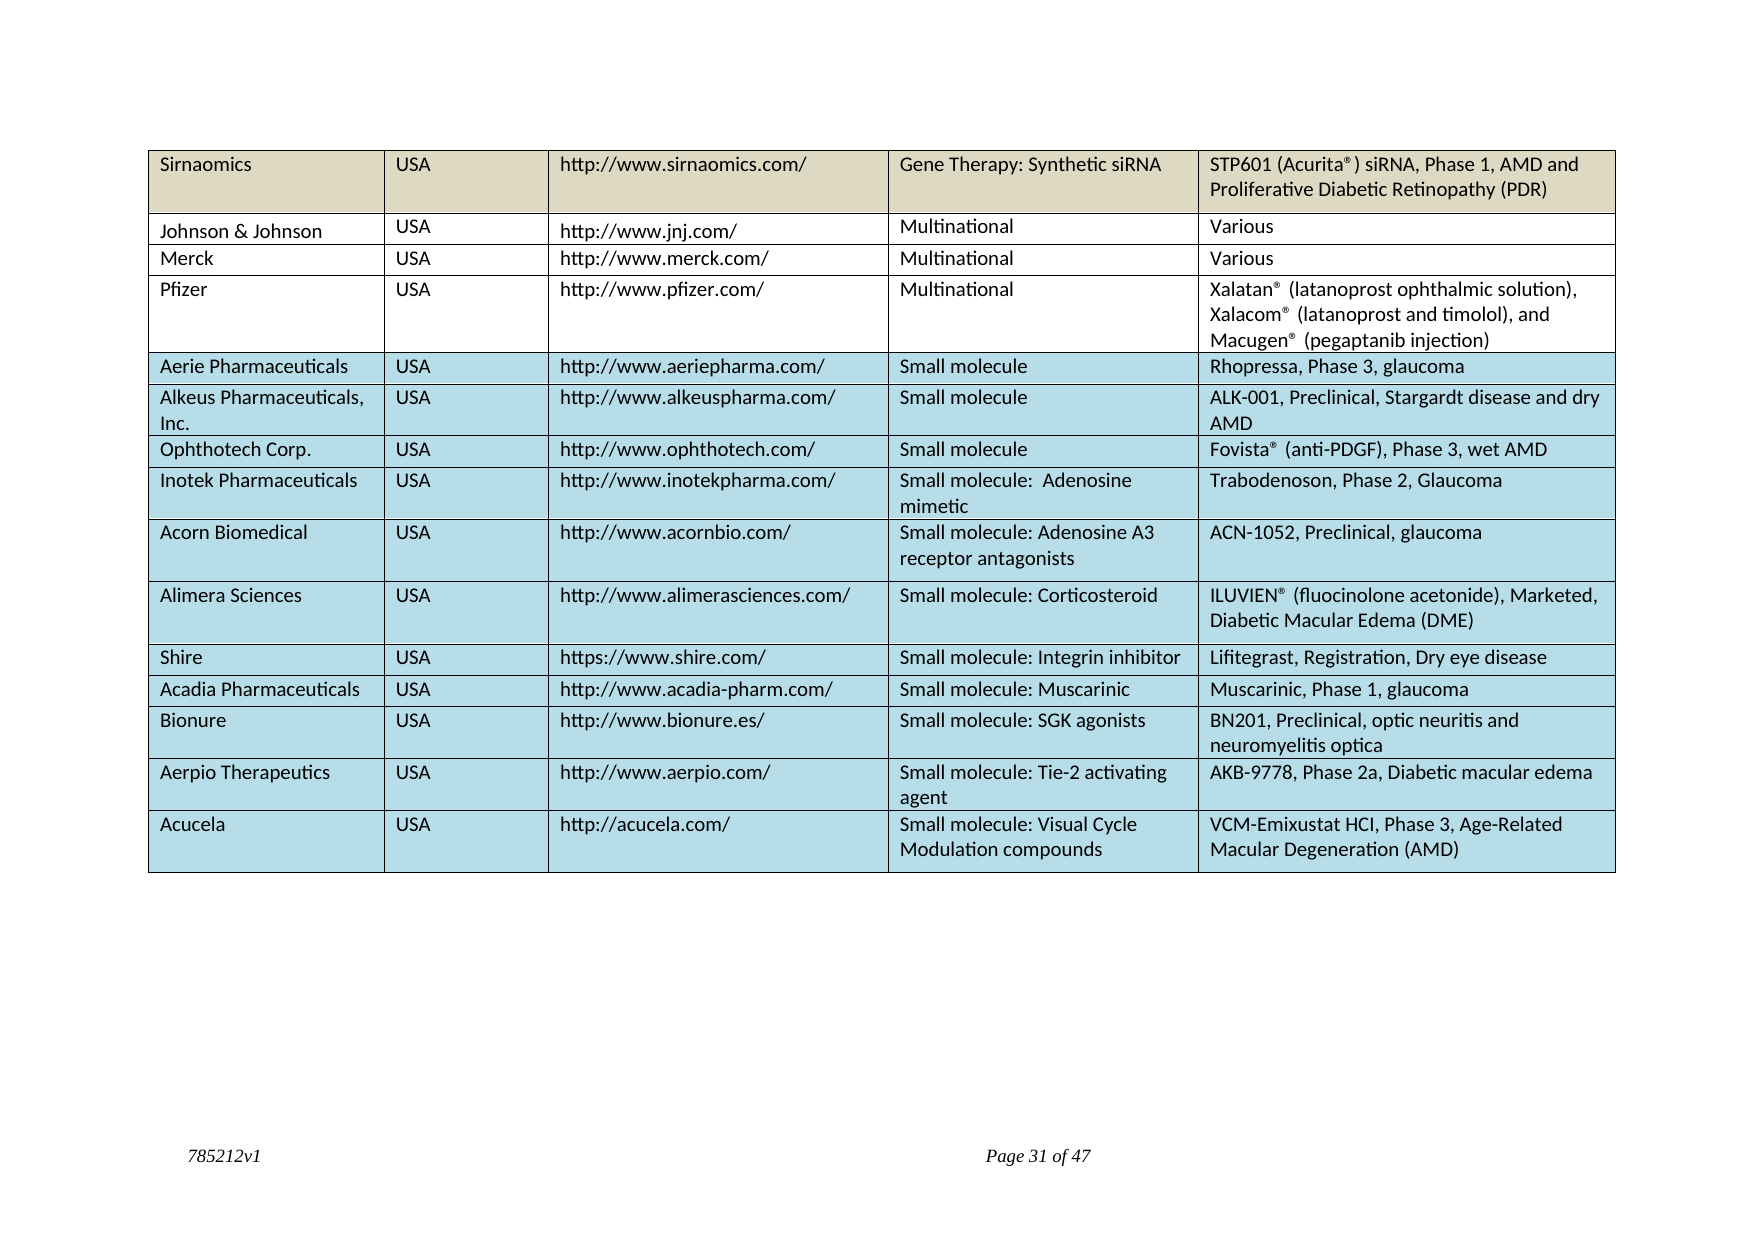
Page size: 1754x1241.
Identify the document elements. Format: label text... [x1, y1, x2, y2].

table_cell Alimera Sciences [149, 582, 384, 643]
table_cell Multinational [889, 214, 1198, 244]
table_cell http://www.acornbio.com/ [549, 520, 888, 581]
table_cell Trabodenoson, Phase 2, Glaucoma [1199, 468, 1615, 518]
table_cell Alkeus Pharmaceuticals, Inc. [149, 385, 384, 435]
table_cell USA [385, 520, 548, 581]
table_cell Ophthotech Corp. [149, 436, 384, 467]
table_cell http://www.aerpio.com/ [549, 759, 888, 810]
table_cell USA [385, 676, 548, 706]
table_cell ACN-1052, Preclinical, glaucoma [1199, 520, 1615, 581]
table_cell USA [385, 353, 548, 383]
table_cell Multinational [889, 276, 1198, 352]
table_cell https://www.shire.com/ [549, 645, 888, 675]
table_cell USA [385, 645, 548, 675]
table_cell http://www.jnj.com/ [549, 214, 888, 244]
table_cell Merck [149, 245, 384, 275]
table_cell http://www.alkeuspharma.com/ [549, 385, 888, 435]
table_cell Sirnaomics [149, 151, 384, 212]
table_cell Multinational [889, 245, 1198, 275]
table_cell Acucela [149, 811, 384, 872]
table_cell Small molecule [889, 385, 1198, 435]
table_cell Small molecule: Integrin inhibitor [889, 645, 1198, 675]
table_cell USA [385, 276, 548, 352]
table_cell Small molecule: Corticosteroid [889, 582, 1198, 643]
table_cell USA [385, 385, 548, 435]
table_cell Small molecule [889, 436, 1198, 467]
table_cell Small molecule: Muscarinic [889, 676, 1198, 706]
table_cell Bionure [149, 707, 384, 758]
table_cell USA [385, 214, 548, 244]
table_cell USA [385, 811, 548, 872]
table_cell http://www.bionure.es/ [549, 707, 888, 758]
table_cell BN201, Preclinical, optic neuritis and neuromyelitis optica [1199, 707, 1615, 758]
table_cell Acadia Pharmaceuticals [149, 676, 384, 706]
table_cell AKB-9778, Phase 2a, Diabetic macular edema [1199, 759, 1615, 810]
table_cell http://www.aeriepharma.com/ [549, 353, 888, 383]
table_cell Small molecule: Tie-2 activating agent [889, 759, 1198, 810]
table_cell Xalatan® (latanoprost ophthalmic solution), Xalacom® (latanoprost and timolol), and Macugen® (pegaptanib injection) [1199, 276, 1615, 352]
table_cell http://www.ophthotech.com/ [549, 436, 888, 467]
table_cell Various [1199, 214, 1615, 244]
table_cell Small molecule: Adenosine mimetic [889, 468, 1198, 518]
table_cell http://www.alimerasciences.com/ [549, 582, 888, 643]
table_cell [889, 151, 1198, 212]
table_cell Muscarinic, Phase 1, glaucoma [1199, 676, 1615, 706]
table_cell http://www.acadia-pharm.com/ [549, 676, 888, 706]
table_cell http://www.pfizer.com/ [549, 276, 888, 352]
table_cell Acorn Biomedical [149, 520, 384, 581]
table_cell ILUVIEN® (fluocinolone acetonide), Marketed, Diabetic Macular Edema (DME) [1199, 582, 1615, 643]
table_cell Shire [149, 645, 384, 675]
table_cell ALK-001, Preclinical, Stargardt disease and dry AMD [1199, 385, 1615, 435]
table_cell Johnson & Johnson [149, 214, 384, 244]
table_cell USA [385, 468, 548, 518]
table_cell Various [1199, 245, 1615, 275]
table_cell Small molecule [889, 353, 1198, 383]
table_cell Small molecule: Visual Cycle Modulation compounds [889, 811, 1198, 872]
table_cell http://www.inotekpharma.com/ [549, 468, 888, 518]
table_cell http://www.sirnaomics.com/ [549, 151, 888, 212]
table_cell Inotek Pharmaceuticals [149, 468, 384, 518]
table_cell USA [385, 436, 548, 467]
table_cell Aerie Pharmaceuticals [149, 353, 384, 383]
table_cell USA [385, 707, 548, 758]
table_cell USA [385, 245, 548, 275]
table_cell STP601 (Acurita®) siRNA, Phase 1, AMD and Proliferative Diabetic Retinopathy (PDR) [1199, 151, 1615, 212]
table_cell USA [385, 759, 548, 810]
table_cell Rhopressa, Phase 3, glaucoma [1199, 353, 1615, 383]
table_cell Small molecule: SGK agonists [889, 707, 1198, 758]
table_cell VCM-Emixustat HCI, Phase 3, Age-Related Macular Degeneration (AMD) [1199, 811, 1615, 872]
table_cell Fovista® (anti-PDGF), Phase 3, wet AMD [1199, 436, 1615, 467]
table_cell http://www.merck.com/ [549, 245, 888, 275]
table_cell USA [385, 151, 548, 212]
table_cell Pfizer [149, 276, 384, 352]
table_cell http://acucela.com/ [549, 811, 888, 872]
table_cell Lifitegrast, Registration, Dry eye disease [1199, 645, 1615, 675]
table_cell USA [385, 582, 548, 643]
table_cell Small molecule: Adenosine A3 receptor antagonists [889, 520, 1198, 581]
table_cell Aerpio Therapeutics [149, 759, 384, 810]
